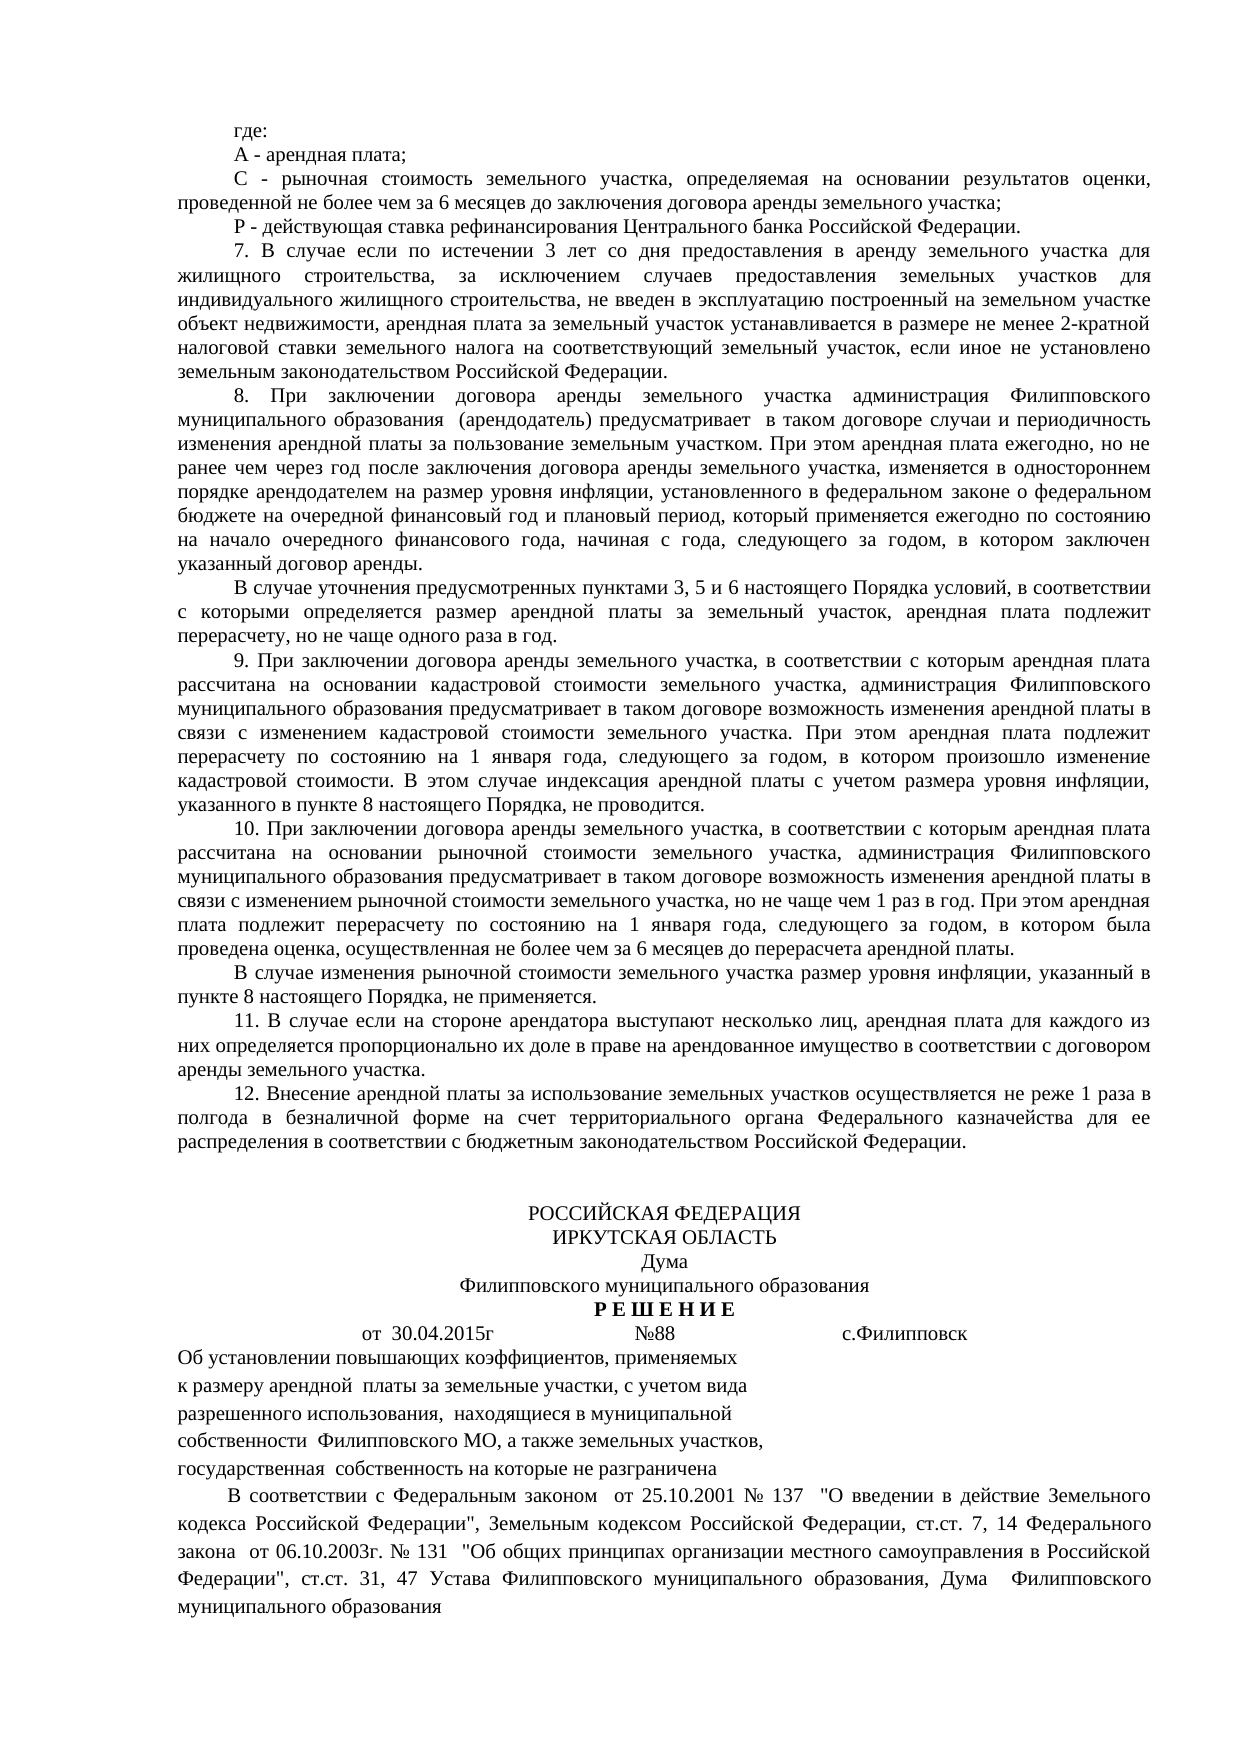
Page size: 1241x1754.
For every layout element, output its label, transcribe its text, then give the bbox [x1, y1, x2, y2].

text Р - действующая ставка рефинансирования Центрального банка Российской Федерации. [177, 214, 1152, 238]
text 10. При заключении договора аренды земельного участка, в соответствии с которым арендная плата рассчитана на основании рыночной стоимости земельного участка, администрация Филипповского муниципального образования предусматривает в таком договоре возможность изменения арендной платы в связи с изменением рыночной стоимости земельного участка, но не чаще чем 1 раз в год. При этом арендная плата подлежит перерасчету по состоянию на 1 января года, следующего за годом, в котором была проведена оценка, осуществленная не более чем за 6 месяцев до перерасчета арендной платы. [177, 816, 1152, 960]
text собственности Филипповского МО, а также земельных участков, [177, 1428, 1152, 1452]
text от 30.04.2015г №88 с.Филипповск [177, 1321, 1152, 1345]
text ИРКУТСКАЯ ОБЛАСТЬ [177, 1225, 1152, 1249]
text 11. В случае если на стороне арендатора выступают несколько лиц, арендная плата для каждого из них определяется пропорционально их доле в праве на арендованное имущество в соответствии с договором аренды земельного участка. [177, 1008, 1152, 1081]
text 7. В случае если по истечении 3 лет со дня предоставления в аренду земельного участка для жилищного строительства, за исключением случаев предоставления земельных участков для индивидуального жилищного строительства, не введен в эксплуатацию построенный на земельном участке объект недвижимости, арендная плата за земельный участок устанавливается в размере не менее 2-кратной налоговой ставки земельного налога на соответствующий земельный участок, если иное не установлено земельным законодательством Российской Федерации. [177, 238, 1152, 383]
text Филипповского муниципального образования [177, 1273, 1152, 1297]
text где: [177, 118, 1152, 142]
text В случае уточнения предусмотренных пунктами 3, 5 и 6 настоящего Порядка условий, в соответствии с которыми определяется размер арендной платы за земельный участок, арендная плата подлежит перерасчету, но не чаще одного раза в год. [177, 575, 1152, 647]
text Р Е Ш Е Н И Е [177, 1297, 1152, 1321]
text разрешенного использования, находящиеся в муниципальной [177, 1401, 1152, 1424]
text 8. При заключении договора аренды земельного участка администрация Филипповского муниципального образования (арендодатель) предусматривает в таком договоре случаи и периодичность изменения арендной платы за пользование земельным участком. При этом арендная плата ежегодно, но не ранее чем через год после заключения договора аренды земельного участка, изменяется в одностороннем порядке арендодателем на размер уровня инфляции, установленного в федеральном законе о федеральном бюджете на очередной финансовый год и плановый период, который применяется ежегодно по состоянию на начало очередного финансового года, начиная с года, следующего за годом, в котором заключен указанный договор аренды. [177, 383, 1152, 575]
text Дума [177, 1249, 1152, 1273]
text к размеру арендной платы за земельные участки, с учетом вида [177, 1373, 1152, 1397]
text С - рыночная стоимость земельного участка, определяемая на основании результатов оценки, проведенной не более чем за 6 месяцев до заключения договора аренды земельного участка; [177, 166, 1152, 214]
text В случае изменения рыночной стоимости земельного участка размер уровня инфляции, указанный в пункте 8 настоящего Порядка, не применяется. [177, 960, 1152, 1008]
text РОССИЙСКАЯ ФЕДЕРАЦИЯ [177, 1201, 1152, 1225]
text 9. При заключении договора аренды земельного участка, в соответствии с которым арендная плата рассчитана на основании кадастровой стоимости земельного участка, администрация Филипповского муниципального образования предусматривает в таком договоре возможность изменения арендной платы в связи с изменением кадастровой стоимости земельного участка. При этом арендная плата подлежит перерасчету по состоянию на 1 января года, следующего за годом, в котором произошло изменение кадастровой стоимости. В этом случае индексация арендной платы с учетом размера уровня инфляции, указанного в пункте 8 настоящего Порядка, не проводится. [177, 647, 1152, 816]
text В соответствии с Федеральным законом от 25.10.2001 № 137 "О введении в действие Земельного кодекса Российской Федерации", Земельным кодексом Российской Федерации, ст.ст. 7, 14 Федерального закона от 06.10.2003г. № 131 "Об общих принципах организации местного самоуправления в Российской Федерации", ст.ст. 31, 47 Устава Филипповского муниципального образования, Дума Филипповского муниципального образования [177, 1483, 1152, 1618]
text А - арендная плата; [177, 142, 1152, 166]
text государственная собственность на которые не разграничена [177, 1456, 1152, 1480]
text 12. Внесение арендной платы за использование земельных участков осуществляется не реже 1 раза в полгода в безналичной форме на счет территориального органа Федерального казначейства для ее распределения в соответствии с бюджетным законодательством Российской Федерации. [177, 1081, 1152, 1153]
text Об установлении повышающих коэффициентов, применяемых [177, 1345, 1152, 1369]
